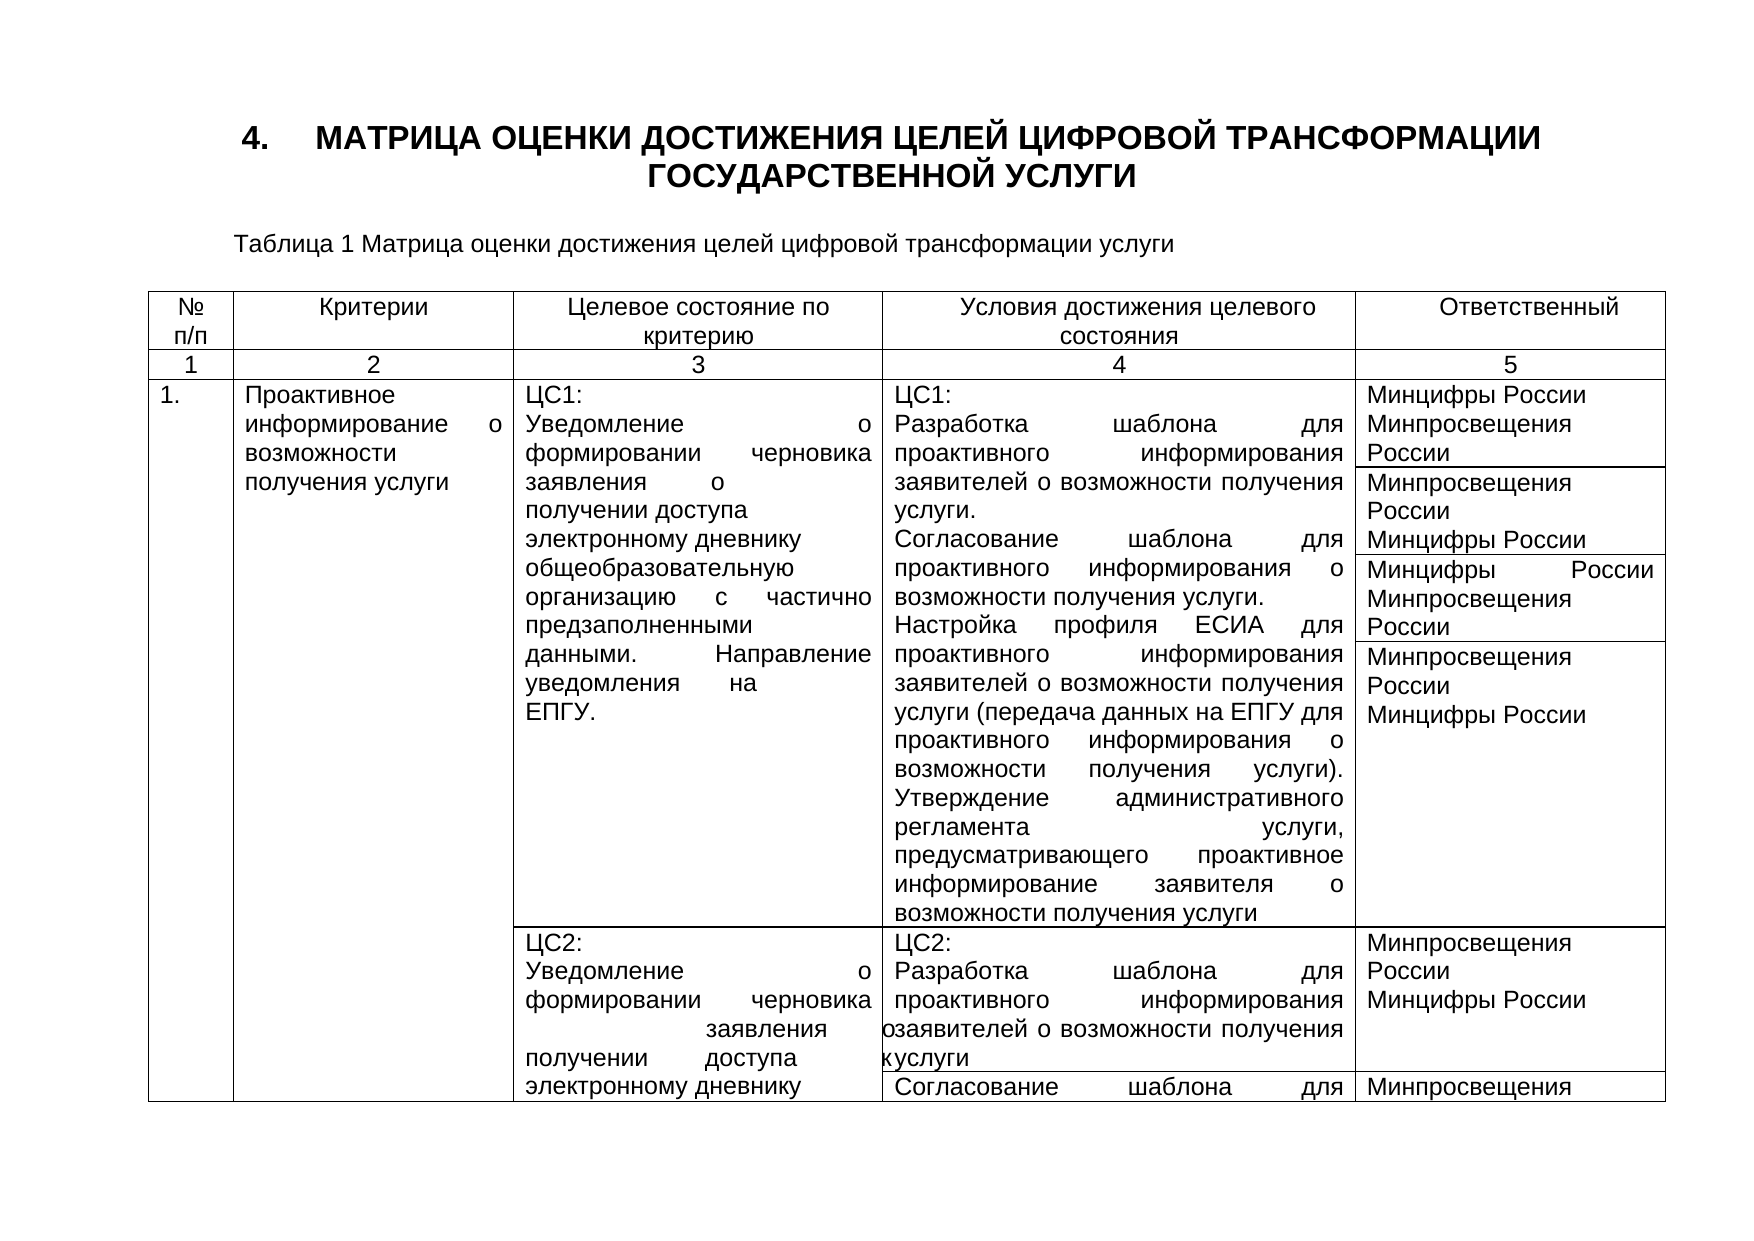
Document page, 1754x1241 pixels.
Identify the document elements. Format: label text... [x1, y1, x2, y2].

table_header Целевое состояние по критерию [514, 292, 882, 349]
table_cell ЦС1: Уведомление о формировании черновика заявления о получении доступа к электронному дневнику в общеобразовательную организацию с частично предзаполненными данными. Направление уведомления на ЕПГУ. [514, 380, 882, 926]
table_cell Минцифры России Минпросвещения России [1356, 380, 1665, 466]
table_cell Проактивное информирование о возможности получения услуги [234, 380, 513, 1101]
table_cell 5 [1356, 350, 1665, 379]
table_cell ЦС1: Разработка шаблона для проактивного информирования заявителей о возможности получения услуги. Согласование шаблона для проактивного информирования о возможности получения услуги. Настройка профиля ЕСИА для проактивного информирования заявителей о возможности получения услуги (передача данных на ЕПГУ для проактивного информирования о возможности получения услуги). Утверждение административного регламента услуги, предусматривающего проактивное информирование заявителя о возможности получения услуги [883, 380, 1355, 926]
text Таблица 1 Матрица оценки достижения целей цифровой трансформации услуги [159, 228, 1624, 257]
table_cell ЦС2: Уведомление о формировании черновика заявления о получении доступа к электронному дневнику общеобразовательной организации. Направление уведомления на ЕПГУ. [514, 928, 882, 1101]
table_header Критерии [234, 292, 513, 349]
list МАТРИЦА ОЦЕНКИ ДОСТИЖЕНИЯ ЦЕЛЕЙ ЦИФРОВОЙ ТРАНСФОРМАЦИИ ГОСУДАРСТВЕННОЙ УСЛУГИ [159, 118, 1624, 195]
table_header Ответственный [1356, 292, 1665, 349]
table_header Условия достижения целевого состояния [883, 292, 1355, 349]
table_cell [1356, 1072, 1665, 1101]
table_cell Минпросвещения России Минцифры России [1356, 642, 1665, 926]
table_cell 1 [149, 350, 233, 379]
table_cell ЦС2: Разработка шаблона для проактивного информирования заявителей о возможности получения услуги [883, 928, 1355, 1071]
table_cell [883, 1072, 1355, 1101]
table_cell 3 [514, 350, 882, 379]
table_cell Минпросвещения России Минцифры России [1356, 468, 1665, 554]
table_cell 4 [883, 350, 1355, 379]
table_cell Минпросвещения России Минцифры России [1356, 928, 1665, 1071]
table_header № п/п [149, 292, 233, 349]
table_cell Минцифры России Минпросвещения России [1356, 555, 1665, 641]
table_cell 2 [234, 350, 513, 379]
table_cell 1. [149, 380, 233, 1101]
